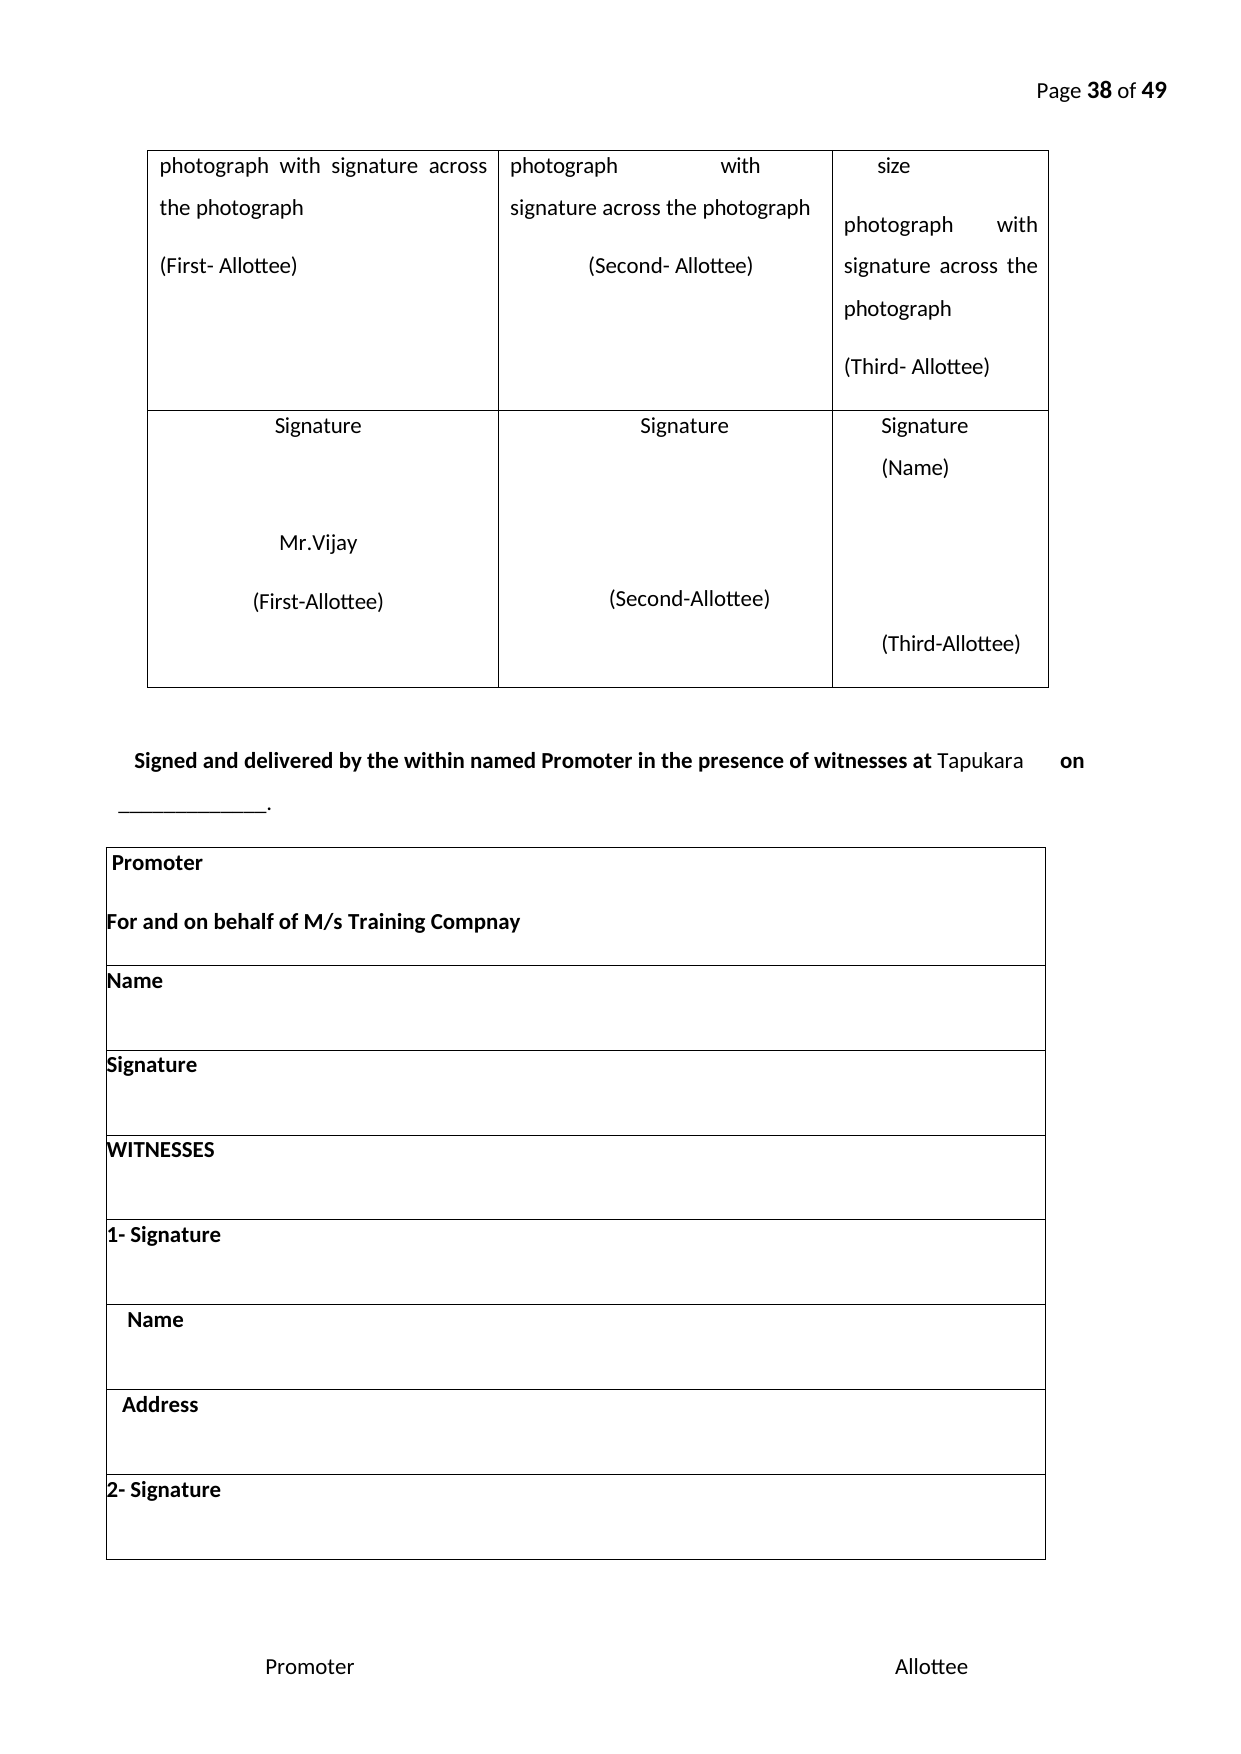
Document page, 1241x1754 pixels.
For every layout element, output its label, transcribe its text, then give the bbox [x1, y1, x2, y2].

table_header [499, 151, 832, 410]
table_cell Name [107, 1305, 1045, 1389]
table_cell 1- Signature [107, 1220, 1045, 1304]
table_cell Address [107, 1390, 1045, 1474]
table_cell Signature Mr.Vijay (First-Allottee) [148, 411, 498, 687]
table_cell Signature (Second-Allottee) [499, 411, 832, 687]
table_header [833, 151, 1048, 410]
text Signed and delivered by the within named Promoter in the presence of witnesses at Tapukara on _____________. [118, 747, 1152, 817]
table_cell Signature [107, 1051, 1045, 1134]
table_cell 2- Signature [107, 1475, 1045, 1559]
table_cell Signature (Name) (Third-Allottee) [833, 411, 1048, 687]
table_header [148, 151, 498, 410]
table_header Promoter For and on behalf of M/s Training Compnay [107, 848, 1045, 965]
table_cell Name [107, 966, 1045, 1049]
table_cell WITNESSES [107, 1136, 1045, 1219]
